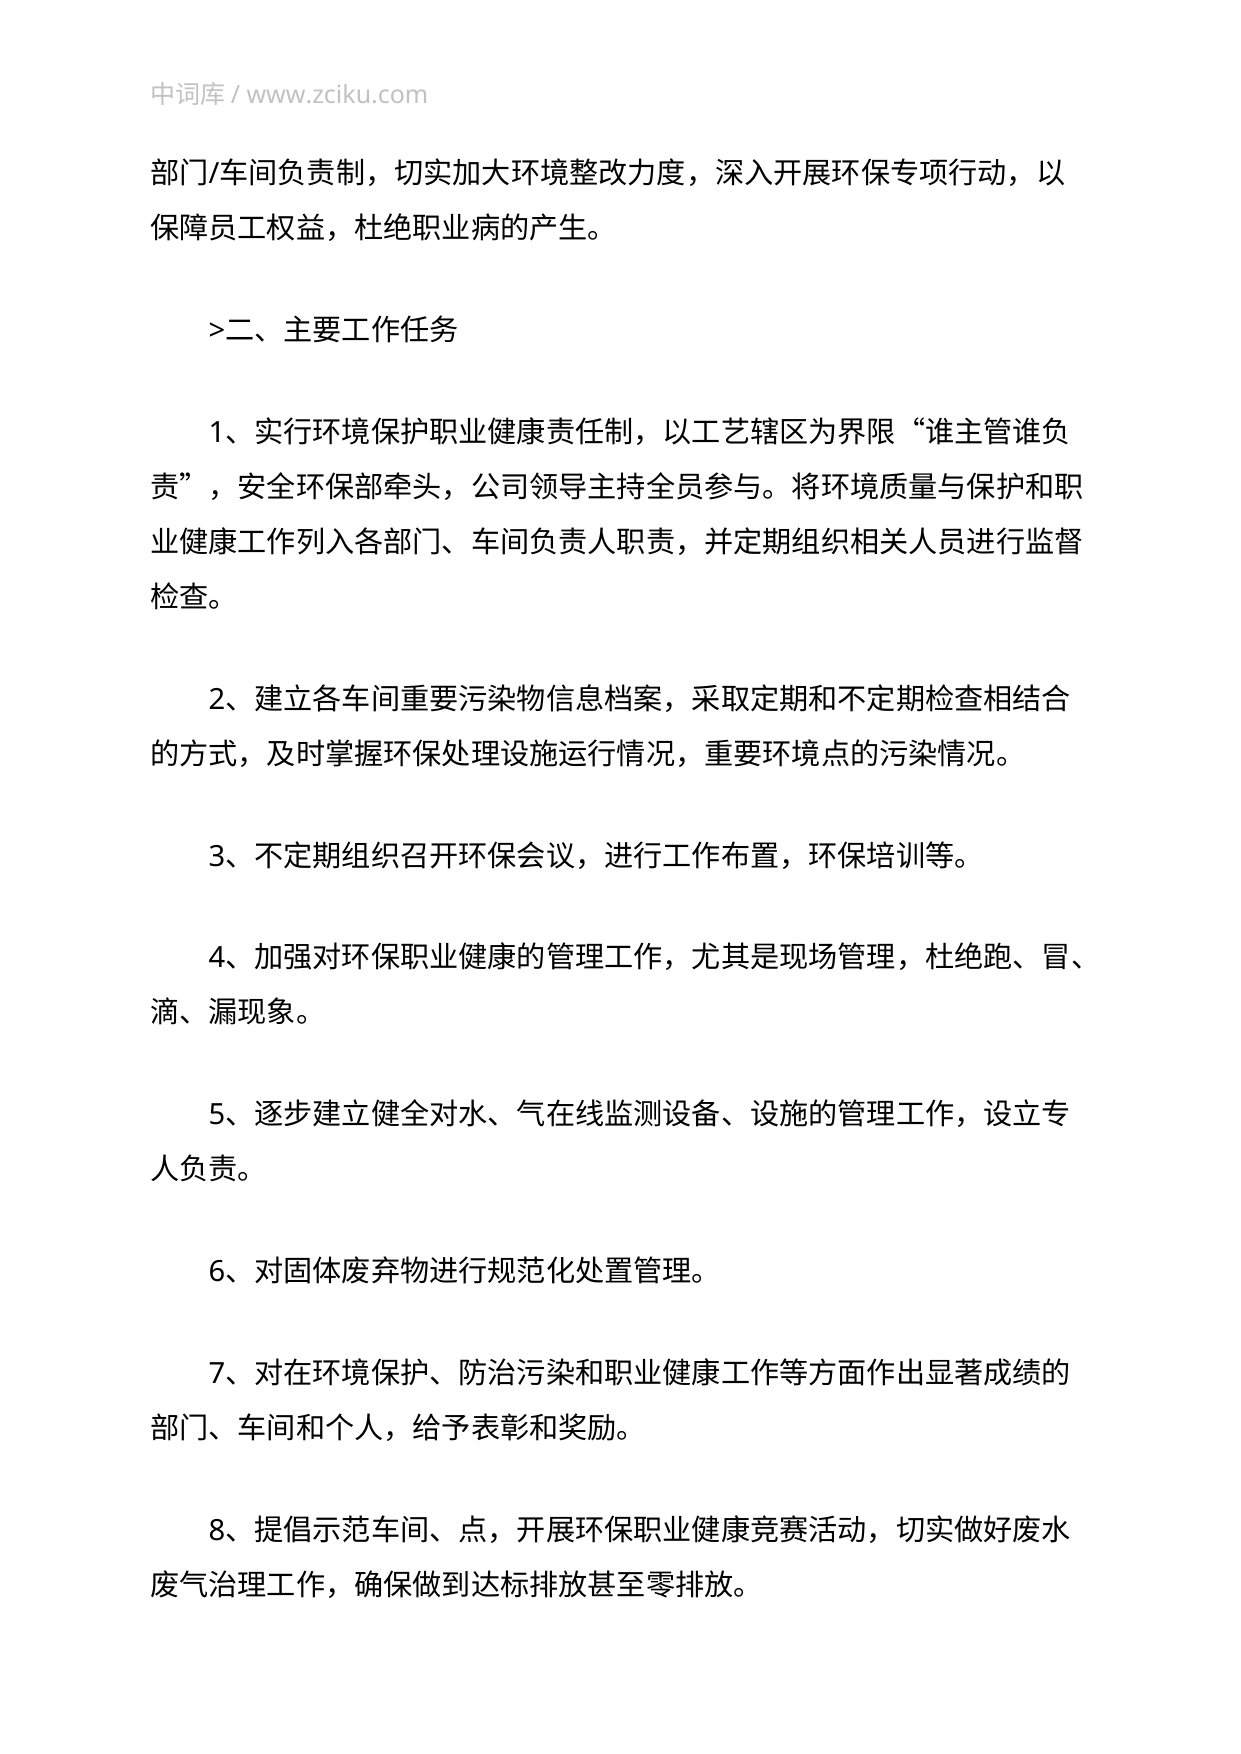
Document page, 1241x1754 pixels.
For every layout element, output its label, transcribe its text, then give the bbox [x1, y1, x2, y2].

text 3、不定期组织召开环保会议，进行工作布置，环保培训等。 [150, 832, 1090, 874]
text 8、提倡示范车间、点，开展环保职业健康竞赛活动，切实做好废水废气治理工作，确保做到达标排放甚至零排放。 [150, 1506, 1090, 1604]
text 2、建立各车间重要污染物信息档案，采取定期和不定期检查相结合的方式，及时掌握环保处理设施运行情况，重要环境点的污染情况。 [150, 675, 1090, 773]
text 7、对在环境保护、防治污染和职业健康工作等方面作出显著成绩的部门、车间和个人，给予表彰和奖励。 [150, 1349, 1090, 1447]
text 1、实行环境保护职业健康责任制，以工艺辖区为界限“谁主管谁负责”，安全环保部牵头，公司领导主持全员参与。将环境质量与保护和职业健康工作列入各部门、车间负责人职责，并定期组织相关人员进行监督检查。 [150, 409, 1090, 616]
text 6、对固体废弃物进行规范化处置管理。 [150, 1248, 1090, 1290]
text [150, 150, 1090, 247]
text >二、主要工作任务 [150, 307, 1090, 349]
text 4、加强对环保职业健康的管理工作，尤其是现场管理，杜绝跑、冒、滴、漏现象。 [150, 934, 1090, 1031]
text 5、逐步建立健全对水、气在线监测设备、设施的管理工作，设立专人负责。 [150, 1091, 1090, 1188]
